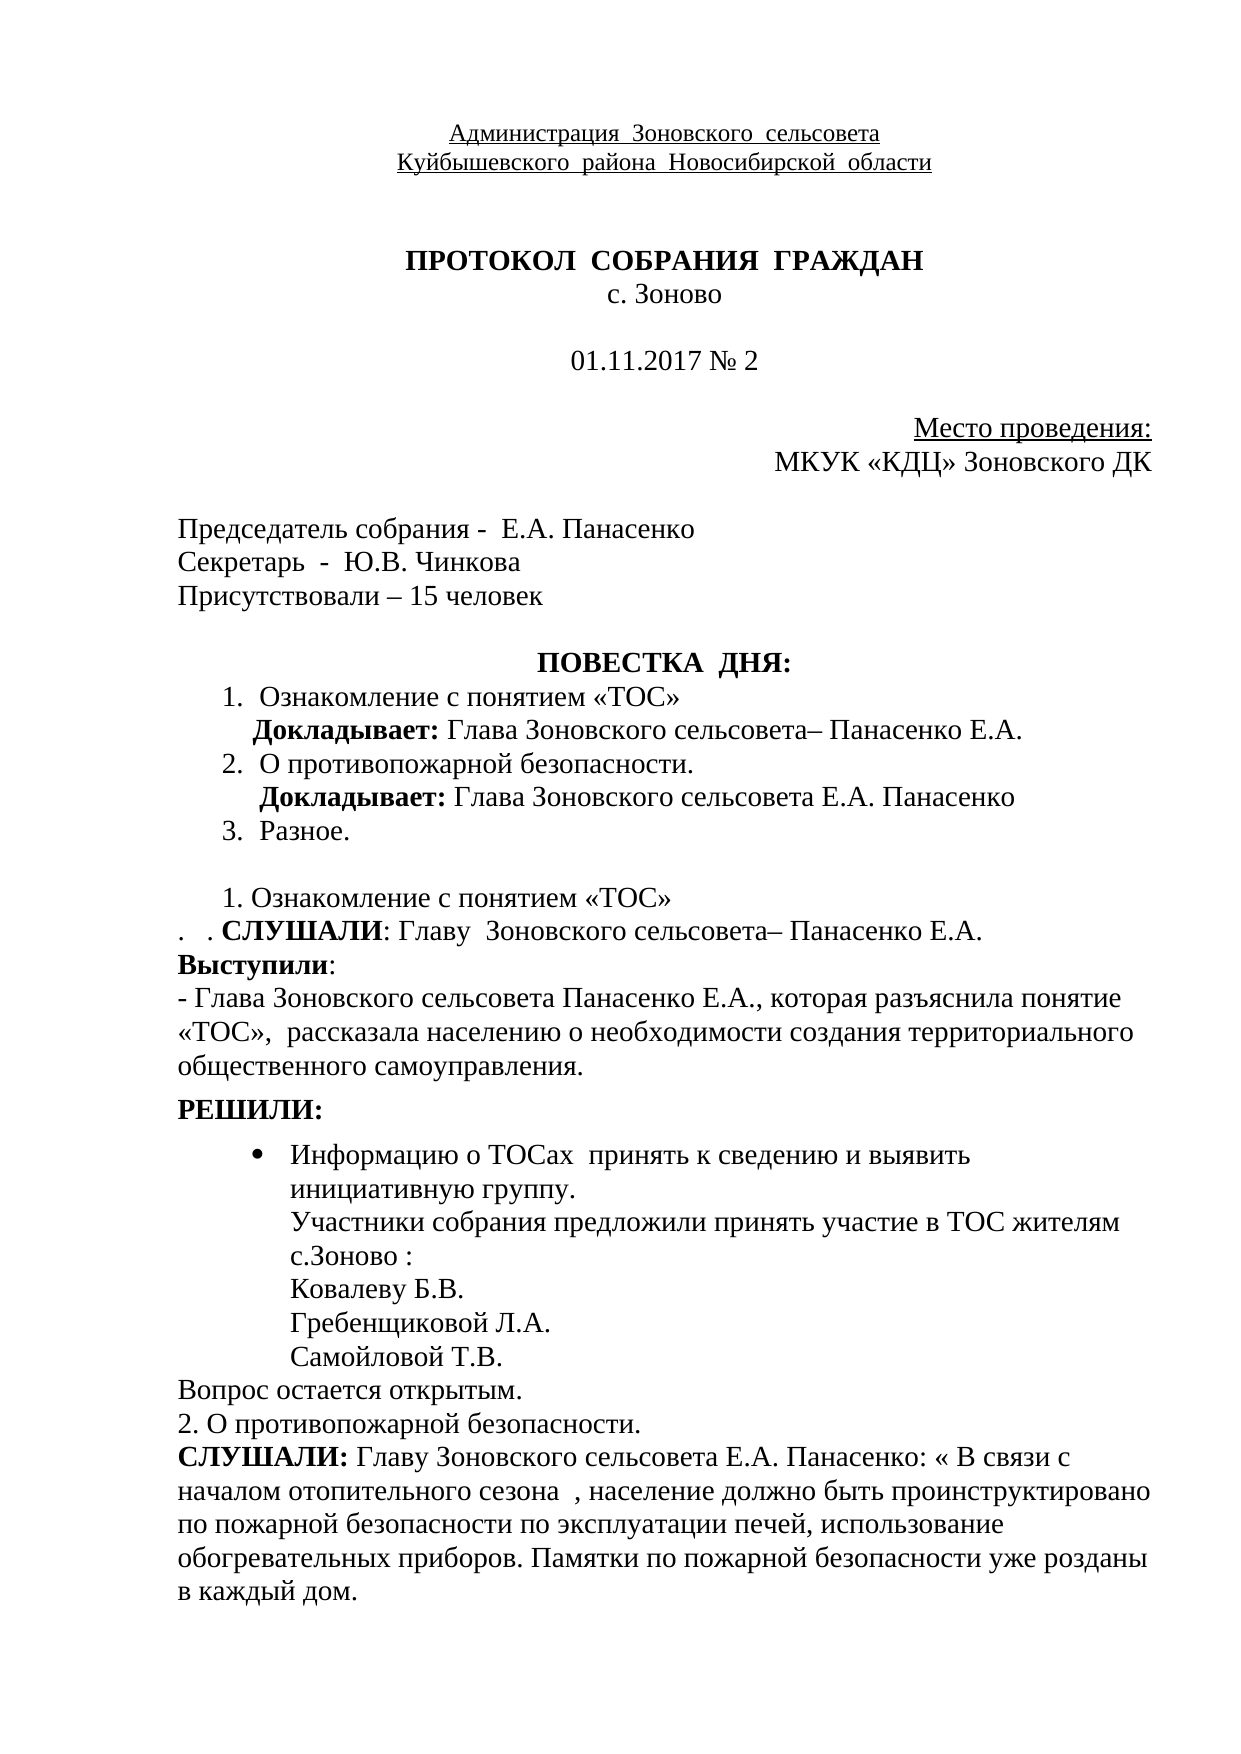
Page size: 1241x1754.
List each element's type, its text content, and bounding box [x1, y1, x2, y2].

text . . СЛУШАЛИ: Главу Зоновского сельсовета– Панасенко Е.А. [177, 913, 1152, 947]
list Разное. [222, 813, 1152, 846]
text РЕШИЛИ: [177, 1092, 1152, 1126]
text Куйбышевского района Новосибирской области [177, 147, 1152, 176]
text Выступили: - Глава Зоновского сельсовета Панасенко Е.А., которая разъяснила понятие «ТОС», рассказала населению о необходимости создания территориального общественного самоуправления. [177, 947, 1152, 1081]
text Докладывает: Глава Зоновского сельсовета– Панасенко Е.А. [252, 712, 1152, 746]
text Присутствовали – 15 человек [177, 578, 1152, 612]
text ПОВЕСТКА ДНЯ: [177, 645, 1152, 679]
list Самойловой Т.В. [290, 1339, 1152, 1372]
text Вопрос остается открытым. [177, 1372, 1152, 1406]
list О противопожарной безопасности. Докладывает: Глава Зоновского сельсовета Е.А. Панасенко [222, 746, 1152, 813]
list Ознакомление с понятием «ТОС» [222, 679, 1152, 712]
text Администрация Зоновского сельсовета [177, 118, 1152, 147]
list Информацию о ТОСах принять к сведению и выявить инициативную группу. [252, 1137, 1152, 1204]
text 01.11.2017 № 2 [177, 343, 1152, 377]
text МКУК «КДЦ» Зоновского ДК [177, 444, 1152, 477]
text Место проведения: [177, 410, 1152, 444]
text с. Зоново [177, 276, 1152, 310]
list Участники собрания предложили принять участие в ТОС жителям с.Зоново : [290, 1204, 1152, 1272]
text 2. О противопожарной безопасности. СЛУШАЛИ: Главу Зоновского сельсовета Е.А. Панасенко: « В связи с началом отопительного сезона , население должно быть проинструктировано по пожарной безопасности по эксплуатации печей, использование обогревательных приборов. Памятки по пожарной безопасности уже розданы в каждый дом. [177, 1406, 1152, 1607]
text Председатель собрания - Е.А. Панасенко [177, 511, 1152, 544]
list Гребенщиковой Л.А. [290, 1305, 1152, 1339]
text 1. Ознакомление с понятием «ТОС» [222, 880, 1152, 913]
text ПРОТОКОЛ СОБРАНИЯ ГРАЖДАН [177, 243, 1152, 276]
list Ковалеву Б.В. [290, 1272, 1152, 1305]
text Секретарь - Ю.В. Чинкова [177, 544, 1152, 578]
